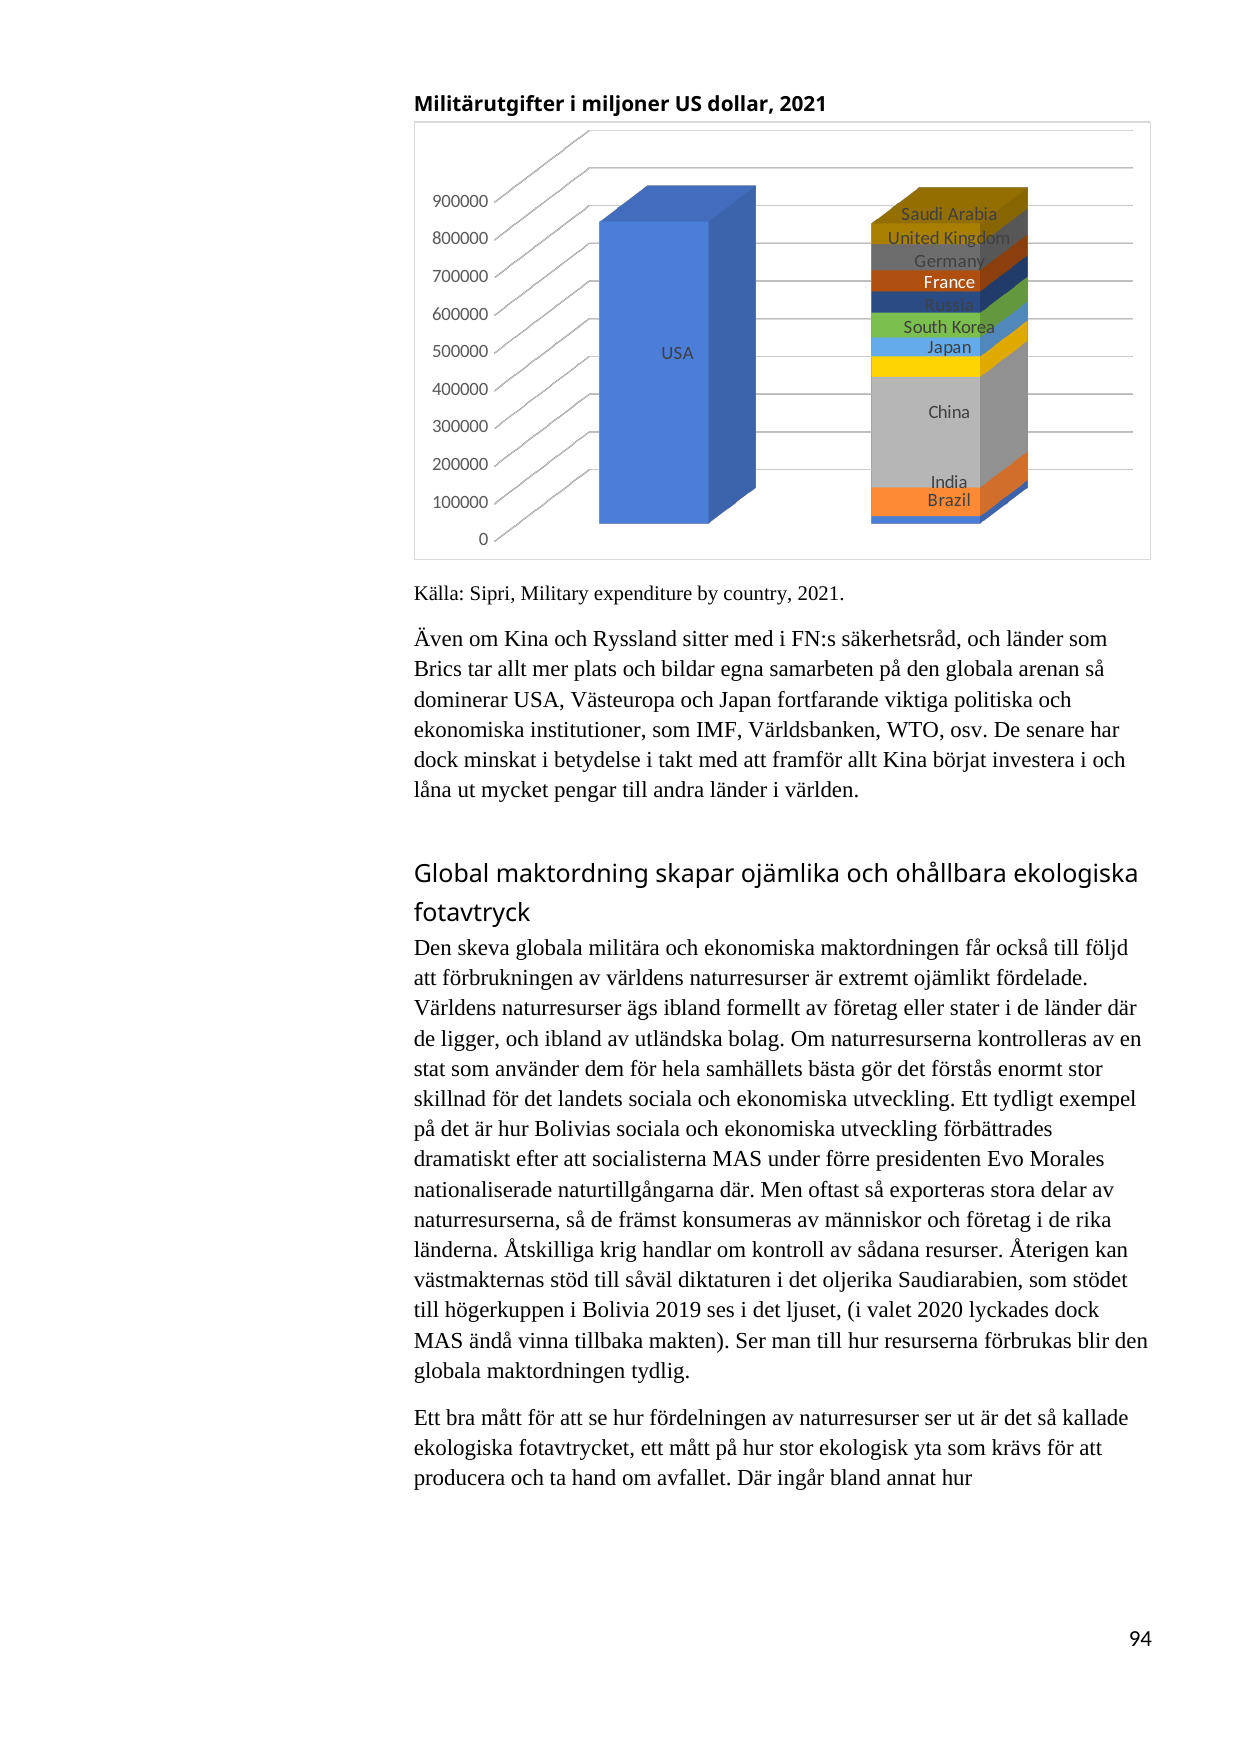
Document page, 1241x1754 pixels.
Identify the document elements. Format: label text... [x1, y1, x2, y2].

text Den skeva globala militära och ekonomiska maktordningen får också till följd att förbrukningen av världens naturresurser är extremt ojämlikt fördelade. Världens naturresurser ägs ibland formellt av företag eller stater i de länder där de ligger, och ibland av utländska bolag. Om naturresurserna kontrolleras av en stat som använder dem för hela samhällets bästa gör det förstås enormt stor skillnad för det landets sociala och ekonomiska utveckling. Ett tydligt exempel på det är hur Bolivias sociala och ekonomiska utveckling förbättrades dramatiskt efter att socialisterna MAS under förre presidenten Evo Morales nationaliserade naturtillgångarna där. Men oftast så exporteras stora delar av naturresurserna, så de främst konsumeras av människor och företag i de rika länderna. Åtskilliga krig handlar om kontroll av sådana resurser. Återigen kan västmakternas stöd till såväl diktaturen i det oljerika Saudiarabien, som stödet till högerkuppen i Bolivia 2019 ses i det ljuset, (i valet 2020 lyckades dock MAS ändå vinna tillbaka makten). Ser man till hur resurserna förbrukas blir den globala maktordningen tydlig. [413, 934, 1152, 1383]
text Bilden nedan illustrerar något förenklat hur de militära maktförhållandena ser ut idag på global nivå (2019), liksom hur de kopplar till ekonomisk styrka. Som framgår så har USA idag ensamt ungefär lika stora militära utgifter som de tio efterföljande militärmakterna (varav de flesta är allierade med USA) tillsammans, även inräknat Ryssland. Som framgår av Ukraina-kriget så kan man dock inte bara se till militärutgifter för att avgöra hur starkt ett land är militärt. Men Rysslands problem att besegra ett Ukraina med starkt västerländskt stöd illustrerar ändå att försvarsutgifterna säger en hel del om världens samlade styrkeförhållanden. Bara USA har under 2022 skickat militärt stöd för 113 miljarder till Ukraina, det vill nästan dubbelt så mycket som hela Militärutgifter i miljoner US dollar, 2021 [413, 89, 1152, 560]
subtitle Global maktordning skapar ojämlika och ohållbara ekologiska fotavtryck [413, 856, 1152, 929]
text Även om Kina och Ryssland sitter med i FN:s säkerhetsråd, och länder som Brics tar allt mer plats och bildar egna samarbeten på den globala arenan så dominerar USA, Västeuropa och Japan fortfarande viktiga politiska och ekonomiska institutioner, som IMF, Världsbanken, WTO, osv. De senare har dock minskat i betydelse i takt med att framför allt Kina börjat investera i och låna ut mycket pengar till andra länder i världen. [413, 625, 1152, 835]
text Källa: Sipri, Military expenditure by country, 2021. [413, 581, 1152, 605]
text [413, 1404, 1152, 1491]
